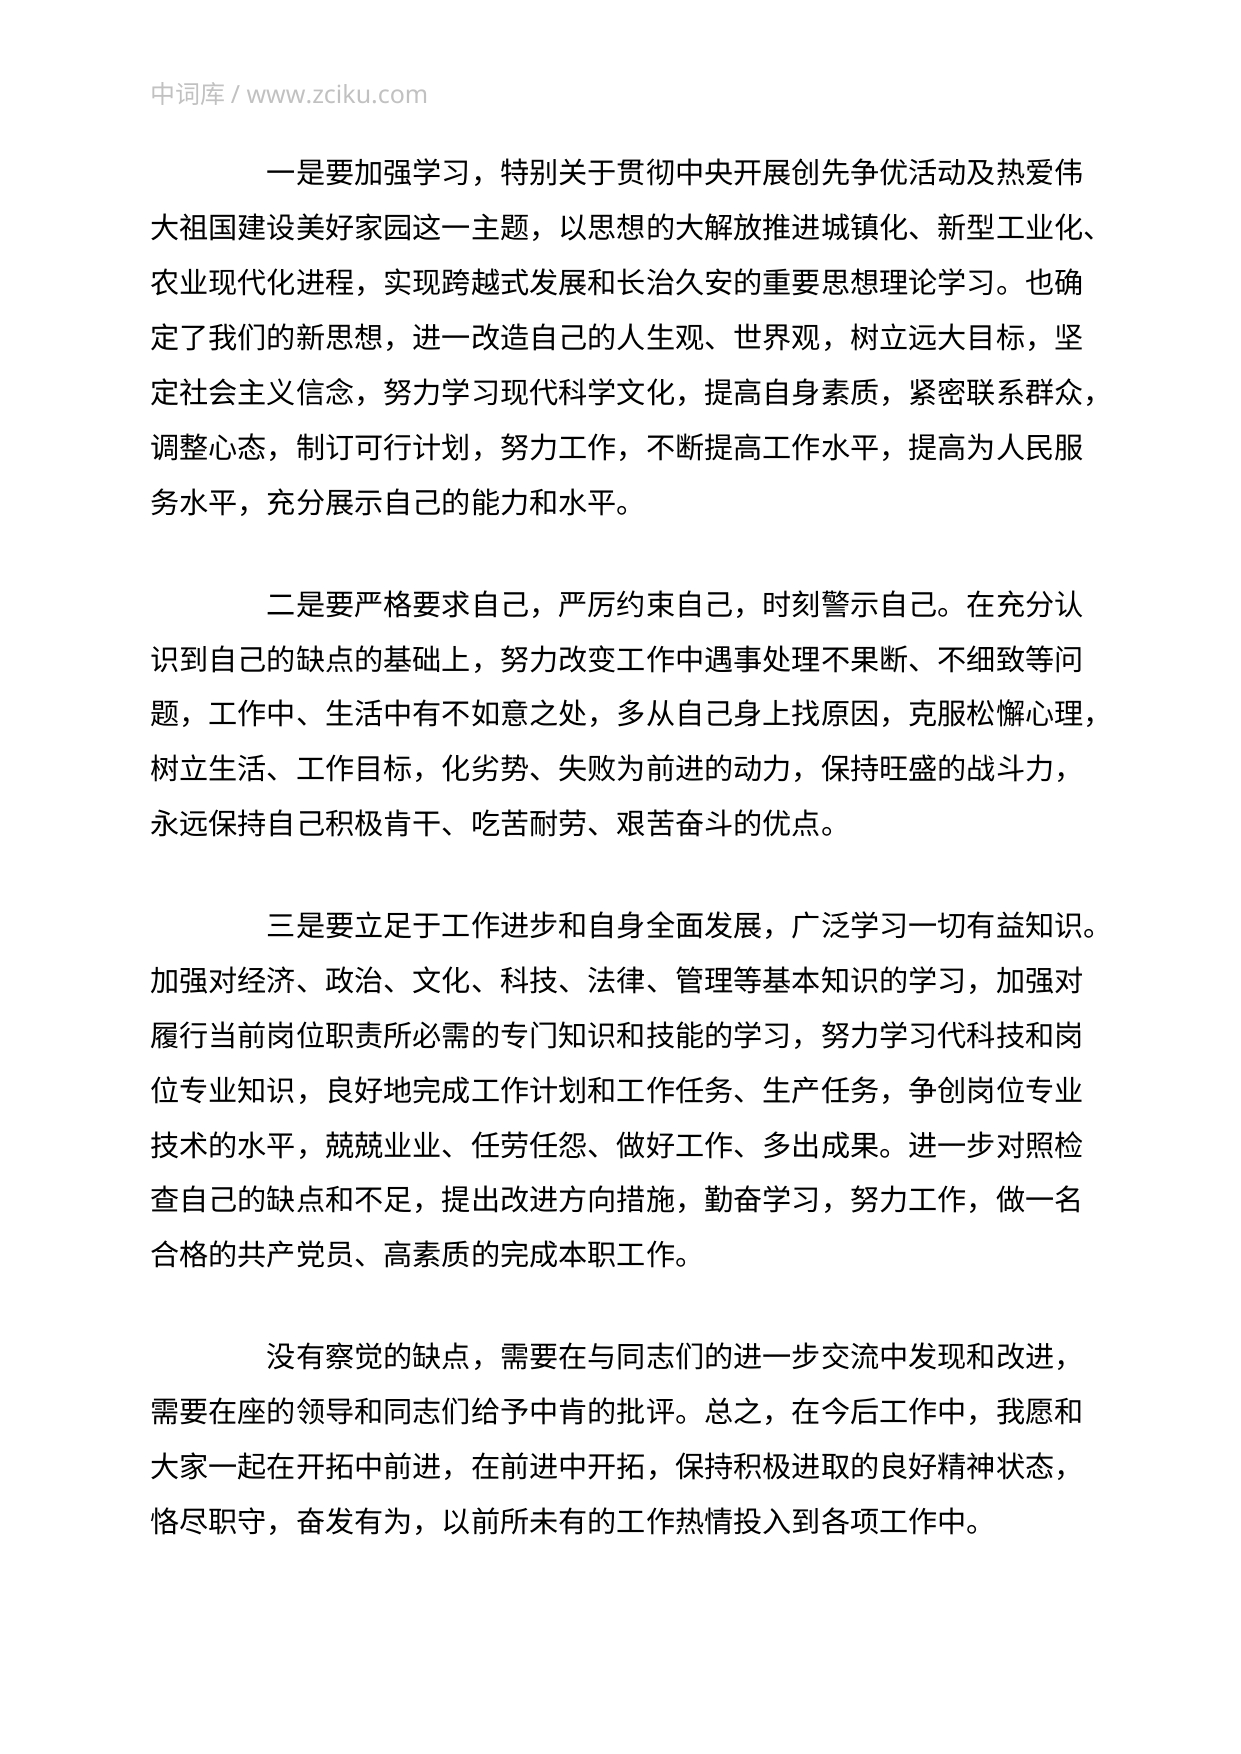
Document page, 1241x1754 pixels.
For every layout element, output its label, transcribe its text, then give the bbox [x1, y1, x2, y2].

text 没有察觉的缺点，需要在与同志们的进一步交流中发现和改进，需要在座的领导和同志们给予中肯的批评。总之，在今后工作中，我愿和大家一起在开拓中前进，在前进中开拓，保持积极进取的良好精神状态，恪尽职守，奋发有为，以前所未有的工作热情投入到各项工作中。 [150, 1334, 1090, 1541]
text 一是要加强学习，特别关于贯彻中央开展创先争优活动及热爱伟大祖国建设美好家园这一主题，以思想的大解放推进城镇化、新型工业化、农业现代化进程，实现跨越式发展和长治久安的重要思想理论学习。也确定了我们的新思想，进一改造自己的人生观、世界观，树立远大目标，坚定社会主义信念，努力学习现代科学文化，提高自身素质，紧密联系群众，调整心态，制订可行计划，努力工作，不断提高工作水平，提高为人民服务水平，充分展示自己的能力和水平。 [150, 150, 1090, 522]
text 二是要严格要求自己，严厉约束自己，时刻警示自己。在充分认识到自己的缺点的基础上，努力改变工作中遇事处理不果断、不细致等问题，工作中、生活中有不如意之处，多从自己身上找原因，克服松懈心理，树立生活、工作目标，化劣势、失败为前进的动力，保持旺盛的战斗力，永远保持自己积极肯干、吃苦耐劳、艰苦奋斗的优点。 [150, 581, 1090, 843]
text 三是要立足于工作进步和自身全面发展，广泛学习一切有益知识。加强对经济、政治、文化、科技、法律、管理等基本知识的学习，加强对履行当前岗位职责所必需的专门知识和技能的学习，努力学习代科技和岗位专业知识，良好地完成工作计划和工作任务、生产任务，争创岗位专业技术的水平，兢兢业业、任劳任怨、做好工作、多出成果。进一步对照检查自己的缺点和不足，提出改进方向措施，勤奋学习，努力工作，做一名合格的共产党员、高素质的完成本职工作。 [150, 902, 1090, 1274]
